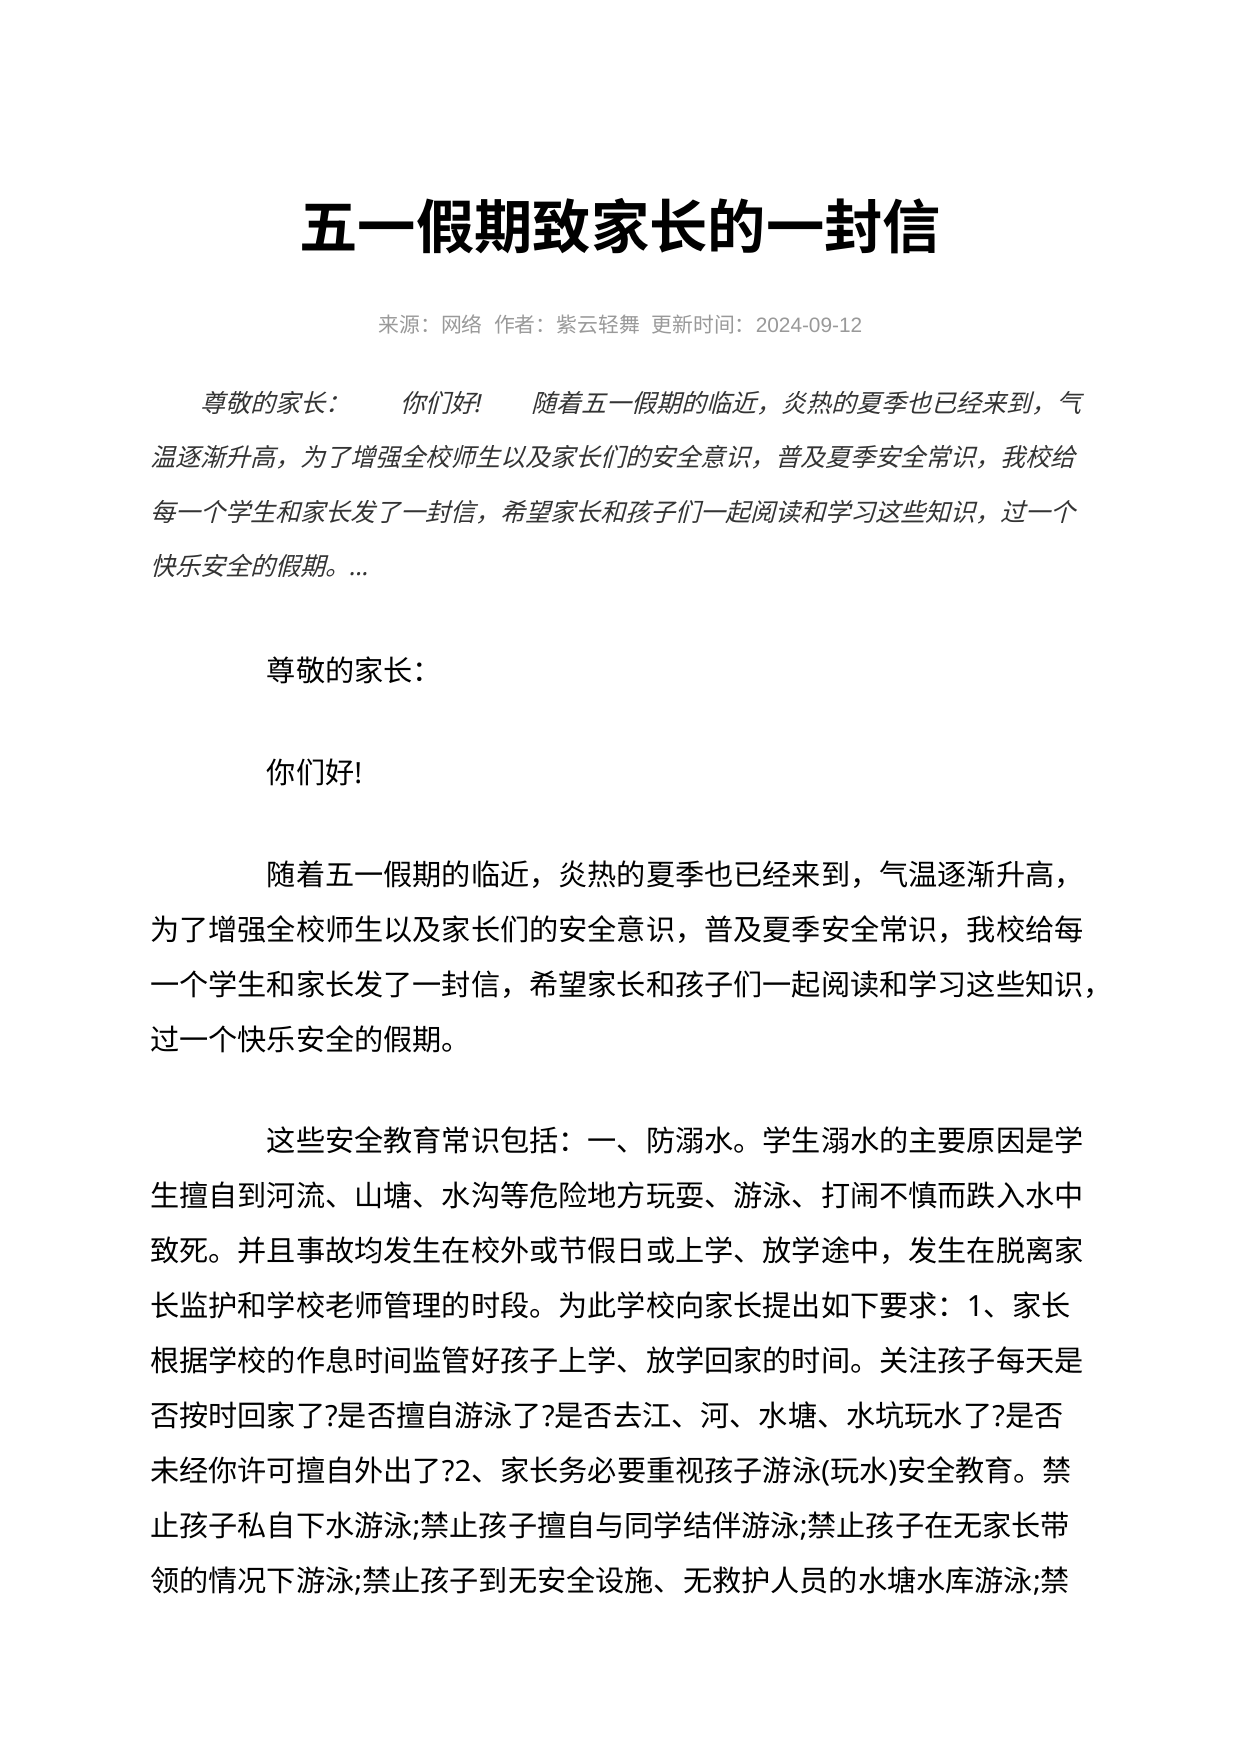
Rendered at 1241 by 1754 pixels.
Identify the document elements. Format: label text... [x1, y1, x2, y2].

text 尊敬的家长： 你们好! 随着五一假期的临近，炎热的夏季也已经来到，气温逐渐升高，为了增强全校师生以及家长们的安全意识，普及夏季安全常识，我校给每一个学生和家长发了一封信，希望家长和孩子们一起阅读和学习这些知识，过一个快乐安全的假期。... [150, 383, 1090, 583]
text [150, 1118, 1090, 1600]
text 来源：网络 作者：紫云轻舞 更新时间：2024-09-12 [150, 313, 1090, 337]
subtitle 五一假期致家长的一封信 [150, 181, 1090, 266]
text 尊敬的家长： [150, 648, 1090, 690]
text 你们好! [150, 749, 1090, 792]
text 随着五一假期的临近，炎热的夏季也已经来到，气温逐渐升高，为了增强全校师生以及家长们的安全意识，普及夏季安全常识，我校给每一个学生和家长发了一封信，希望家长和孩子们一起阅读和学习这些知识，过一个快乐安全的假期。 [150, 852, 1090, 1058]
